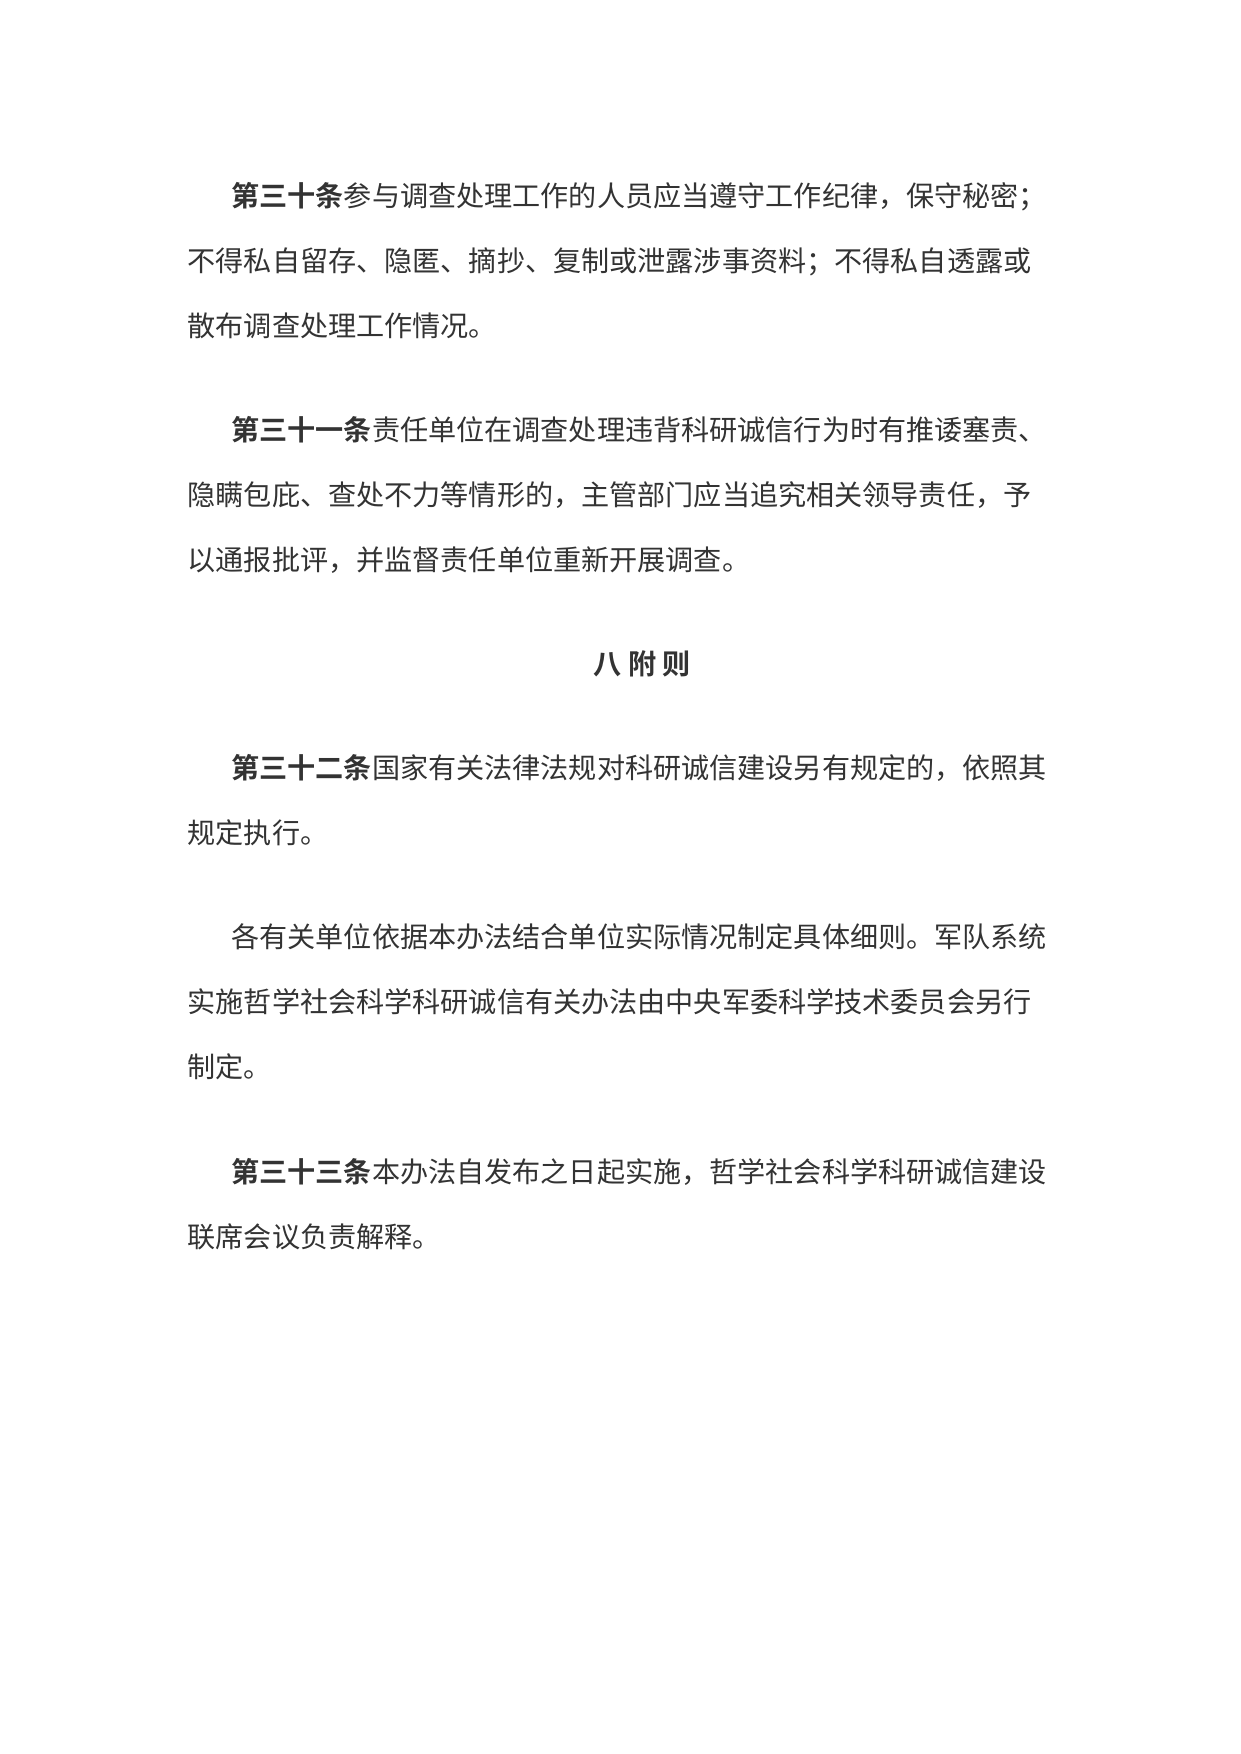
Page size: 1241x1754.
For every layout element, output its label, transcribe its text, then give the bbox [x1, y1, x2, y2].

text 第三十条参与调查处理工作的人员应当遵守工作纪律，保守秘密；不得私自留存、隐匿、摘抄、复制或泄露涉事资料；不得私自透露或散布调查处理工作情况。 [187, 162, 1053, 357]
text 八 附 则 [187, 630, 1053, 695]
text 第三十二条国家有关法律法规对科研诚信建设另有规定的，依照其规定执行。 [187, 734, 1053, 864]
text 各有关单位依据本办法结合单位实际情况制定具体细则。军队系统实施哲学社会科学科研诚信有关办法由中央军委科学技术委员会另行制定。 [187, 903, 1053, 1098]
text 第三十三条本办法自发布之日起实施，哲学社会科学科研诚信建设联席会议负责解释。 [187, 1137, 1053, 1267]
text 第三十一条责任单位在调查处理违背科研诚信行为时有推诿塞责、隐瞒包庇、查处不力等情形的，主管部门应当追究相关领导责任，予以通报批评，并监督责任单位重新开展调查。 [187, 396, 1053, 591]
